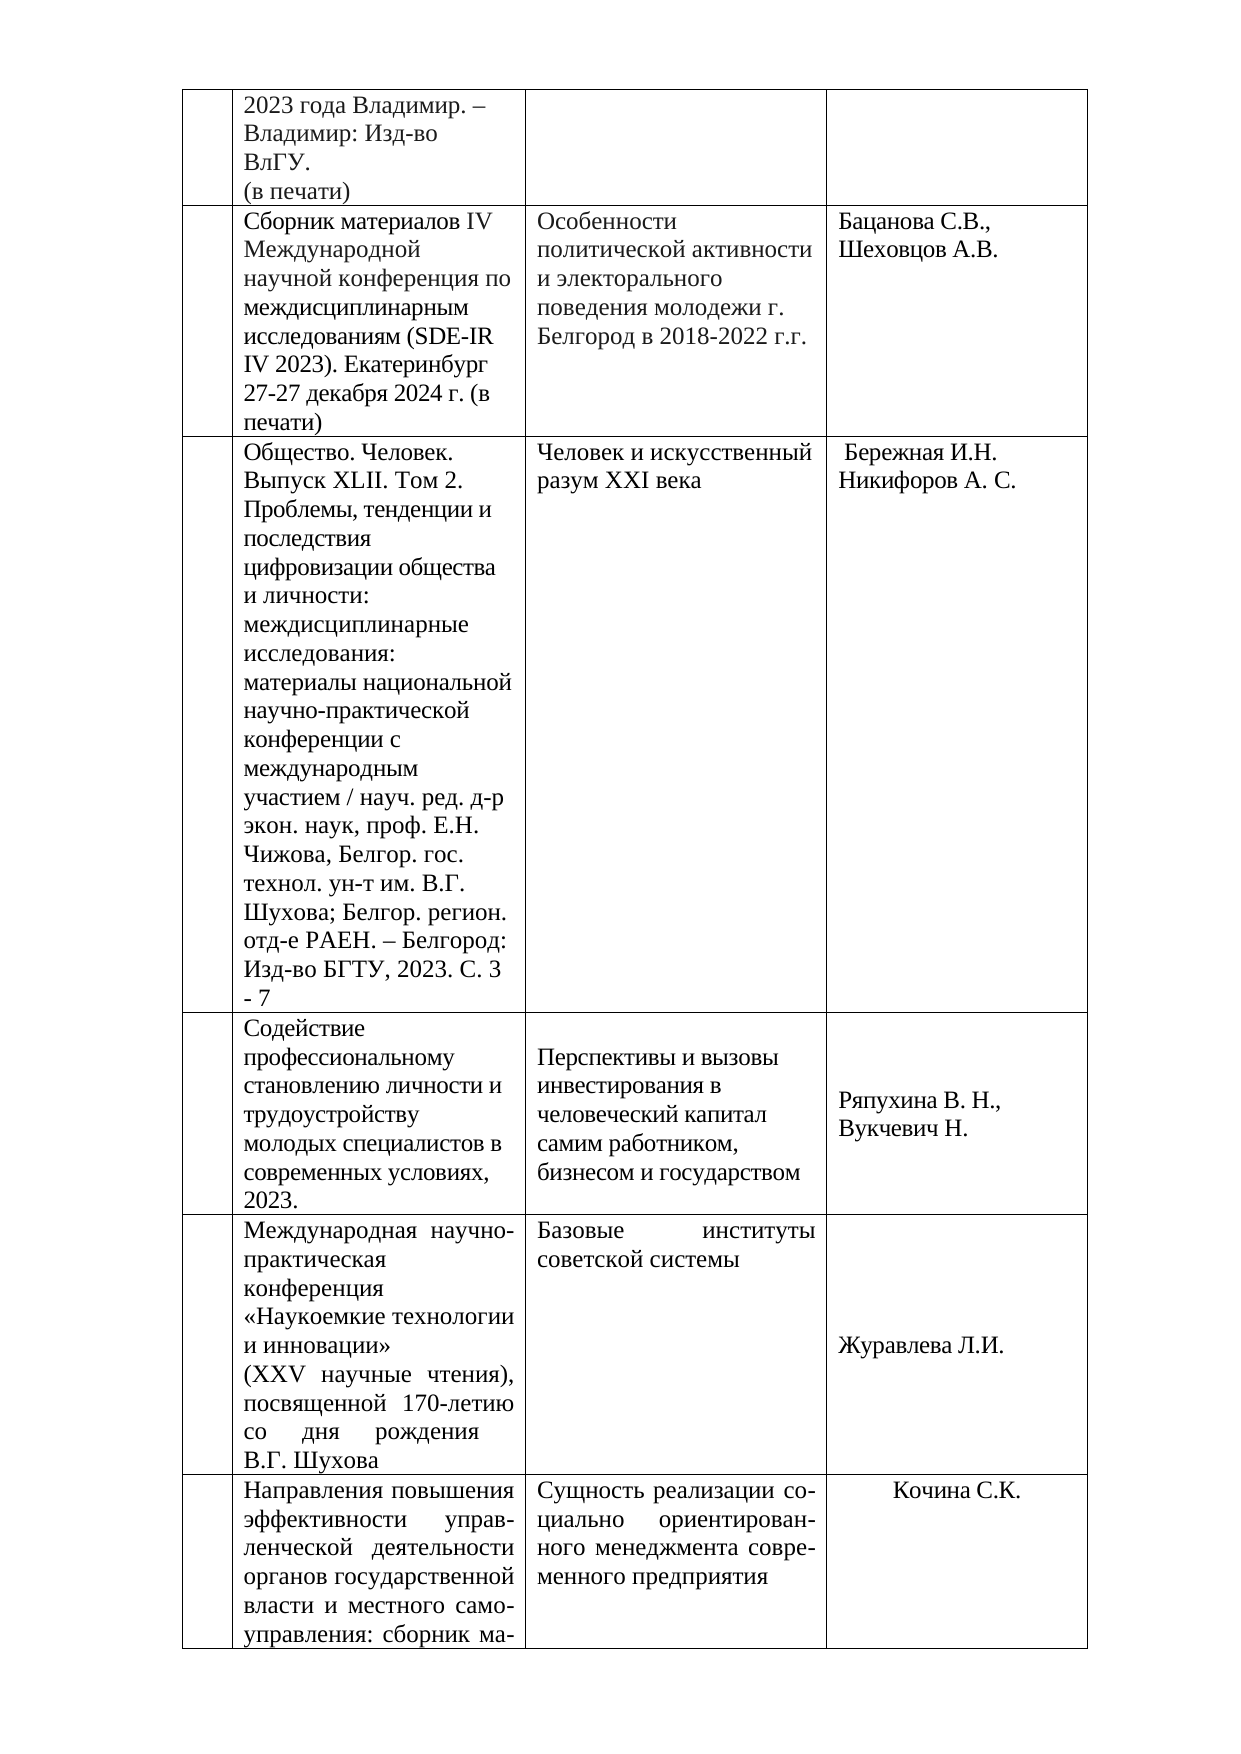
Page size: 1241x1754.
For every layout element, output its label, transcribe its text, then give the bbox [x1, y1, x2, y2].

table_cell [183, 437, 232, 1012]
table_cell Бережная И.Н. Никифоров А. С. [827, 437, 1087, 1012]
table_cell Человек и искусственный разум XXI века [526, 437, 826, 1012]
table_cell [526, 90, 826, 205]
table_cell Особенности политической активности и электорального поведения молодежи г. Белгород в 2018-2022 г.г. [526, 206, 826, 436]
table_cell Содействие профессиональному становлению личности и трудоустройству молодых специалистов в современных условиях, 2023. [233, 1013, 525, 1214]
table_cell Сборник материалов IV Международной научной конференция по междисциплинарным исследованиям (SDE-IR IV 2023). Екатеринбург 27-27 декабря 2024 г. (в печати) [233, 206, 525, 436]
table_cell Кочина С.К. [827, 1475, 1087, 1647]
table_cell Ряпухина В. Н., Вукчевич Н. [827, 1013, 1087, 1214]
table_cell [183, 90, 232, 205]
table_cell Журавлева Л.И. [827, 1215, 1087, 1474]
table_cell [183, 206, 232, 436]
table_cell Общество. Человек. Выпуск XLII. Том 2. Проблемы, тенденции и последствия цифровизации общества и личности: междисциплинарные исследования: материалы национальной научно-практической конференции с международным участием / науч. ред. д-р экон. наук, проф. Е.Н. Чижова, Белгор. гос. технол. ун-т им. В.Г. Шухова; Белгор. регион. отд-е РАЕН. – Белгород: Изд-во БГТУ, 2023. С. 3 - 7 [233, 437, 525, 1012]
table_cell Базовые институты советской системы [526, 1215, 826, 1474]
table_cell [233, 1475, 525, 1647]
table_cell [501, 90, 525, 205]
table_cell Перспективы и вызовы инвестирования в человеческий капитал самим работником, бизнесом и государством [526, 1013, 826, 1214]
table_cell [183, 1013, 232, 1214]
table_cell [827, 90, 1087, 205]
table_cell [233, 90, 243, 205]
table_cell [183, 1475, 232, 1647]
table_cell Бацанова С.В., Шеховцов А.В. [827, 206, 1087, 436]
table_cell [183, 1215, 232, 1474]
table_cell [526, 1475, 826, 1647]
table_cell Международная научно-практическая конференция «Наукоемкие технологии и инновации» (XХV научные чтения), посвященной 170-летию со дня рождения В.Г. Шухова [233, 1215, 525, 1474]
